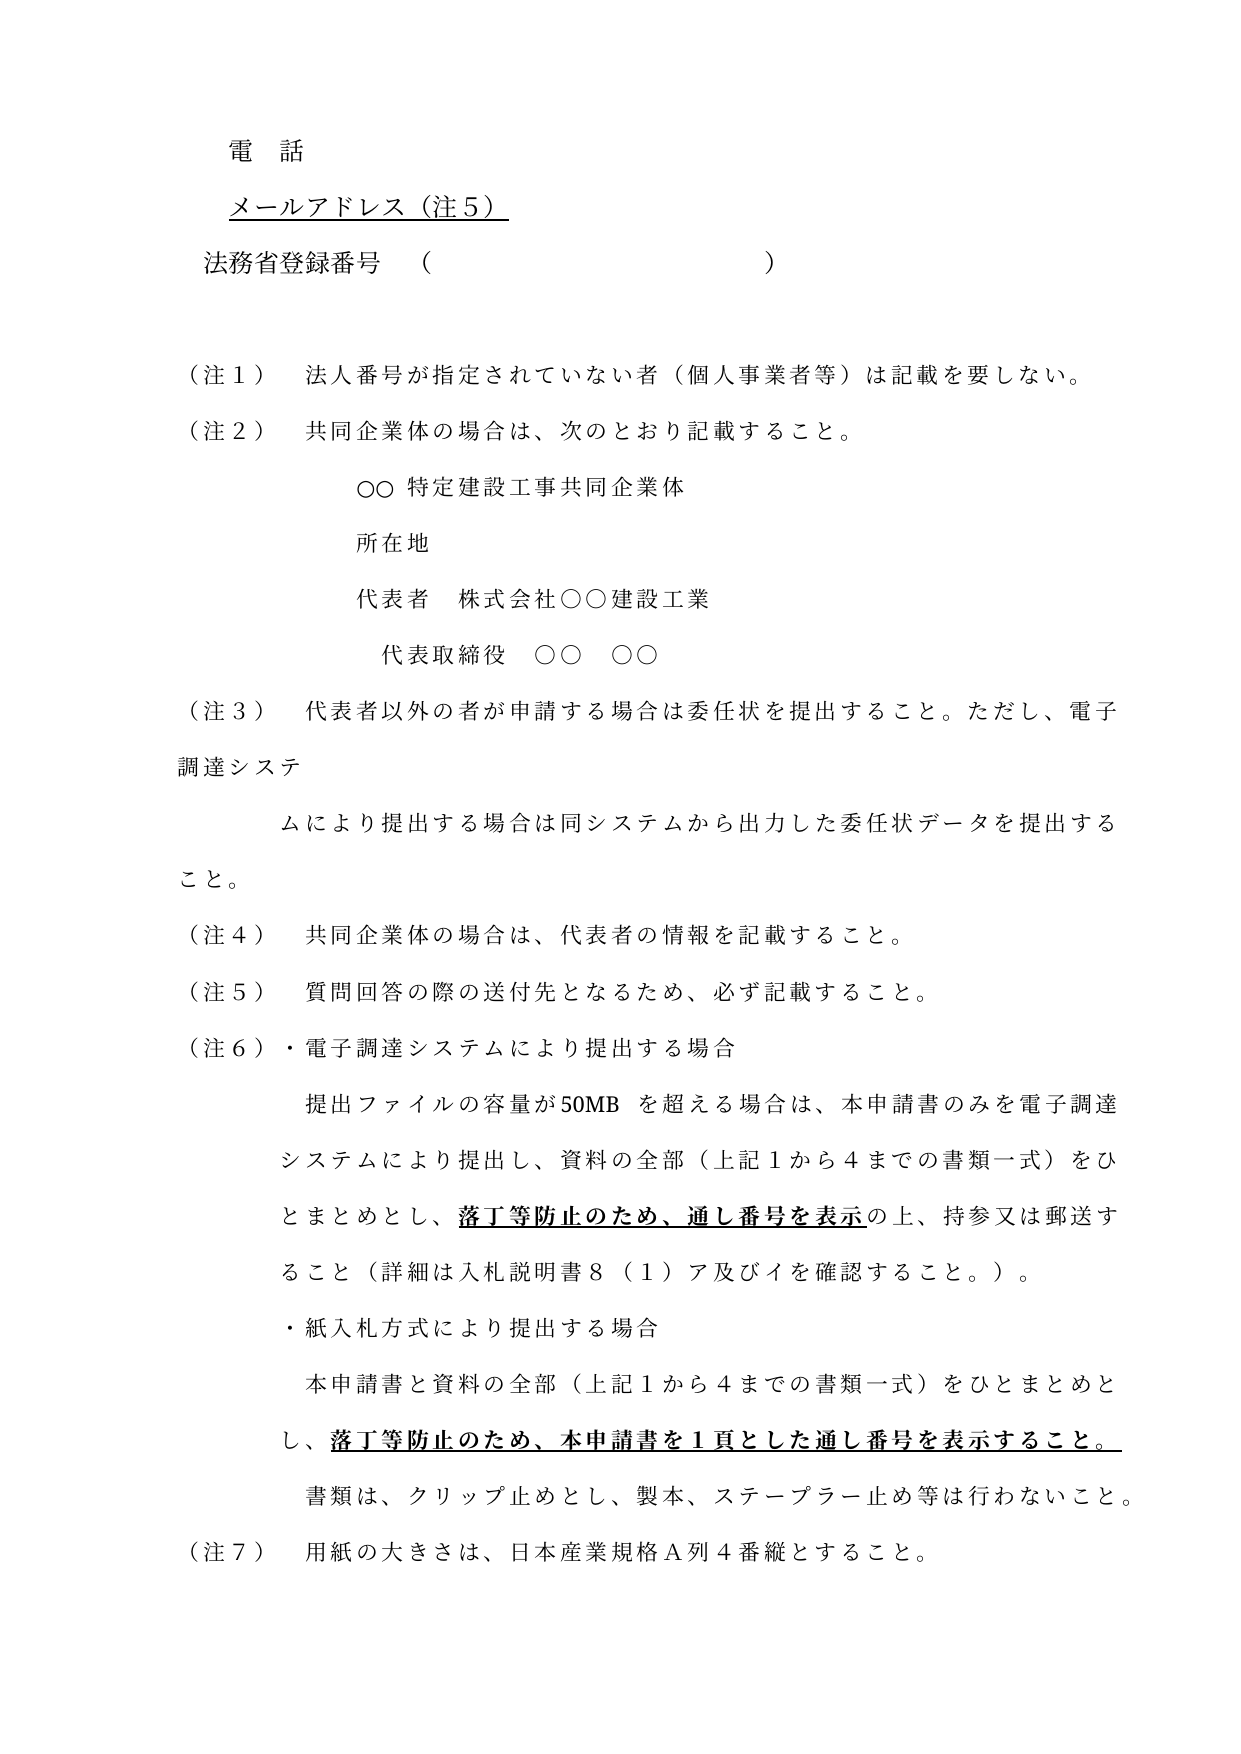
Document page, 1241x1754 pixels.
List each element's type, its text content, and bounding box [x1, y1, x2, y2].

text （注５） 質問回答の際の送付先となるため、必ず記載すること。 [177, 962, 1122, 1018]
text ○○特定建設工事共同企業体 [331, 458, 1122, 514]
text 代表者 株式会社○○建設工業 [331, 570, 1122, 626]
text （注１） 法人番号が指定されていない者（個人事業者等）は記載を要しない。 [177, 346, 1122, 402]
text （注６）・電子調達システムにより提出する場合 [177, 1018, 1122, 1074]
text 書類は、クリップ止めとし、製本、ステープラー止め等は行わないこと。 [177, 1467, 1122, 1523]
text （注２） 共同企業体の場合は、次のとおり記載すること。 [177, 402, 1122, 458]
text （注４） 共同企業体の場合は、代表者の情報を記載すること。 [177, 906, 1122, 962]
text 本申請書と資料の全部（上記１から４までの書類一式）をひとまとめとし、落丁等防止のため、本申請書を１頁とした通し番号を表示すること。 [267, 1355, 1122, 1467]
text （注３） 代表者以外の者が申請する場合は委任状を提出すること。ただし、電子調達システ [177, 682, 1122, 794]
text （注７） 用紙の大きさは、日本産業規格Ａ列４番縦とすること。 [177, 1523, 1122, 1579]
text 法務省登録番号 （ ） [203, 234, 1122, 290]
text メールアドレス（注５） [203, 178, 1122, 234]
text 所在地 [331, 514, 1122, 570]
text 提出ファイルの容量が50MBを超える場合は、本申請書のみを電子調達システムにより提出し、資料の全部（上記１から４までの書類一式）をひとまとめとし、落丁等防止のため、通し番号を表示の上、持参又は郵送すること（詳細は入札説明書８（１）ア及びイを確認すること。）。 [267, 1074, 1122, 1299]
text 電 話 [203, 122, 1122, 178]
text ムにより提出する場合は同システムから出力した委任状データを提出すること。 [177, 794, 1122, 906]
text ・紙入札方式により提出する場合 [177, 1299, 1122, 1355]
text 代表取締役 ○○ ○○ [331, 626, 1122, 682]
